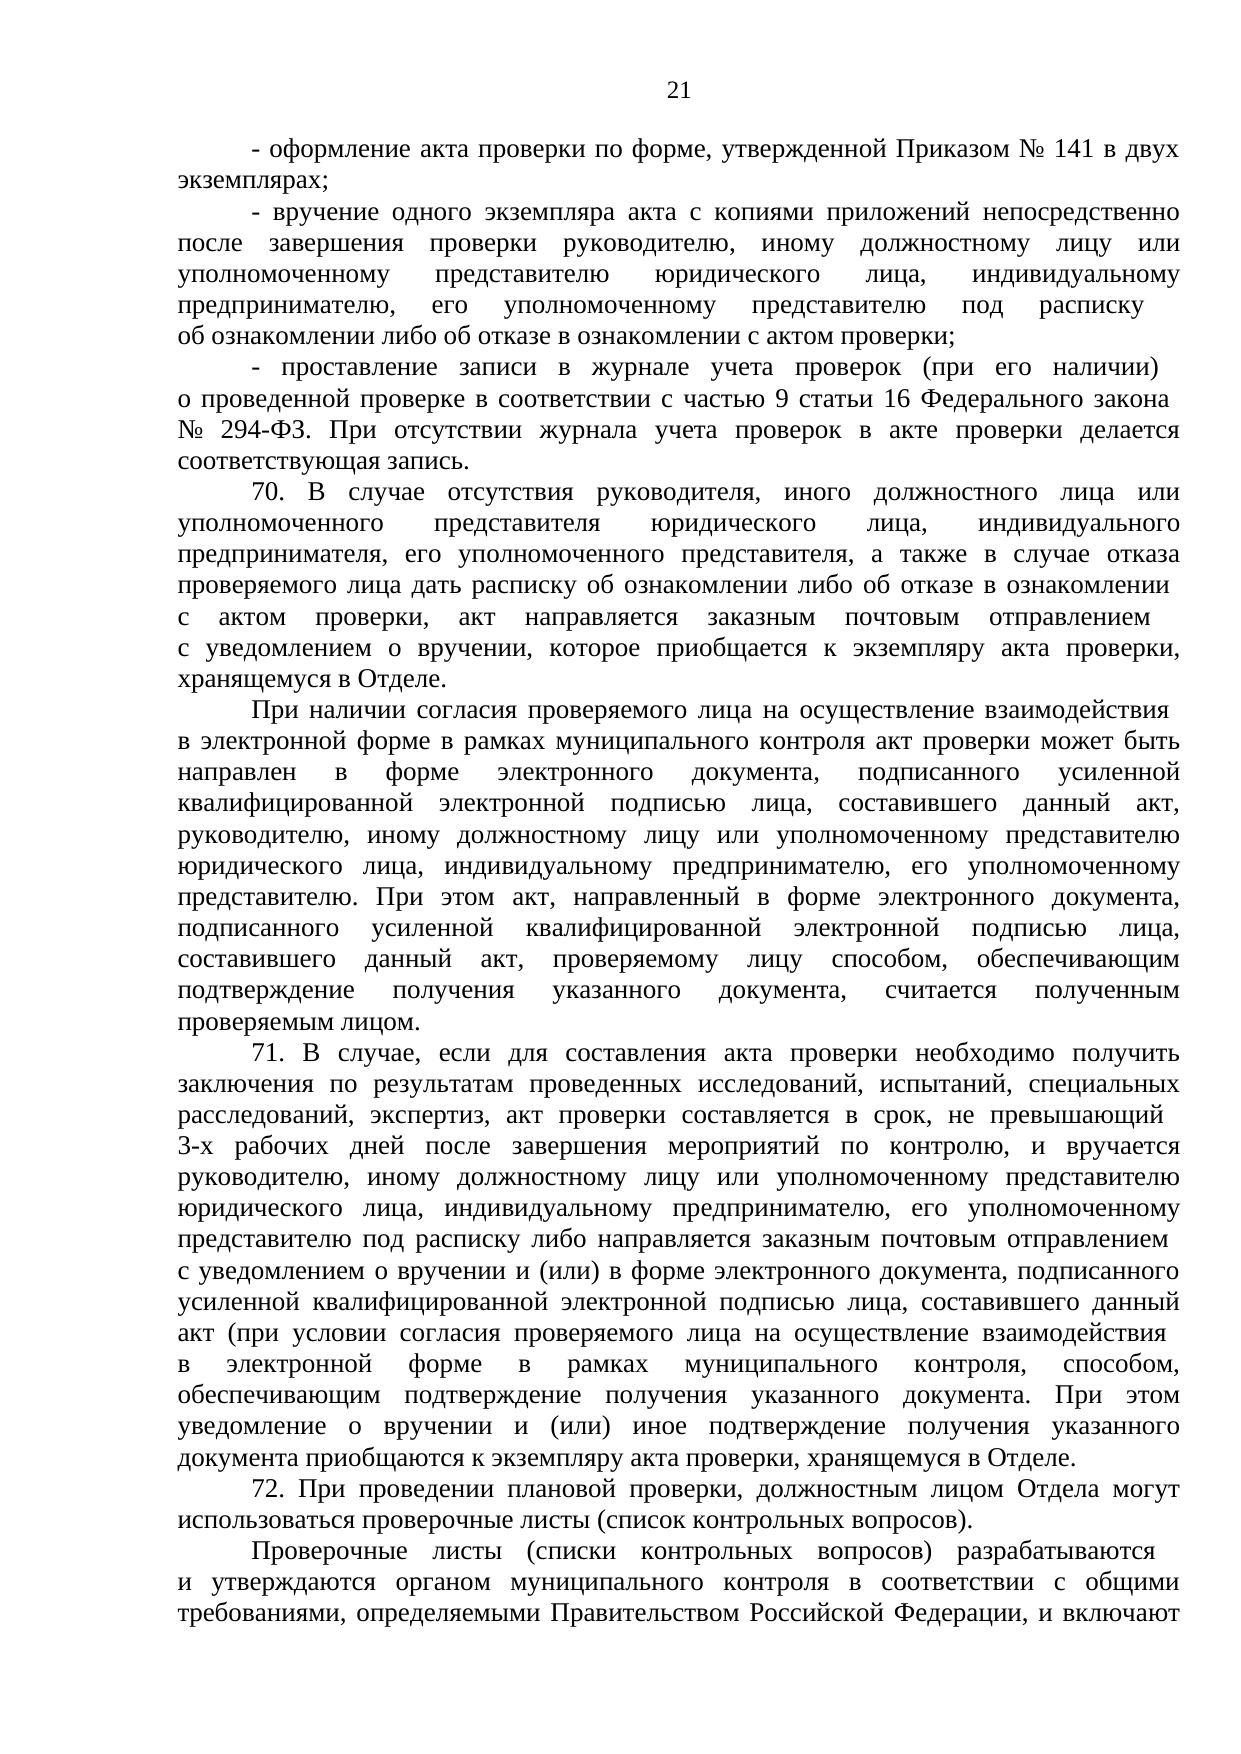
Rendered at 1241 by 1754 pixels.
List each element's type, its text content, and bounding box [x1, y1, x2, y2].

text - проставление записи в журнале учета проверок (при его наличии) о проведенной проверке в соответствии с частью 9 статьи 16 Федерального закона № 294-ФЗ. При отсутствии журнала учета проверок в акте проверки делается соответствующая запись. [177, 351, 1181, 475]
text - оформление акта проверки по форме, утвержденной Приказом № 141 в двух экземплярах; [177, 132, 1181, 195]
text 72. При проведении плановой проверки, должностным лицом Отдела могут использоваться проверочные листы (список контрольных вопросов). [177, 1472, 1181, 1534]
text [177, 1534, 1181, 1627]
text - вручение одного экземпляра акта с копиями приложений непосредственно после завершения проверки руководителю, иному должностному лицу или уполномоченному представителю юридического лица, индивидуальному предпринимателю, его уполномоченному представителю под расписку об ознакомлении либо об отказе в ознакомлении с актом проверки; [177, 195, 1181, 351]
text 71. В случае, если для составления акта проверки необходимо получить заключения по результатам проведенных исследований, испытаний, специальных расследований, экспертиз, акт проверки составляется в срок, не превышающий 3-х рабочих дней после завершения мероприятий по контролю, и вручается руководителю, иному должностному лицу или уполномоченному представителю юридического лица, индивидуальному предпринимателю, его уполномоченному представителю под расписку либо направляется заказным почтовым отправлением с уведомлением о вручении и (или) в форме электронного документа, подписанного усиленной квалифицированной электронной подписью лица, составившего данный акт (при условии согласия проверяемого лица на осуществление взаимодействия в электронной форме в рамках муниципального контроля, способом, обеспечивающим подтверждение получения указанного документа. При этом уведомление о вручении и (или) иное подтверждение получения указанного документа приобщаются к экземпляру акта проверки, хранящемуся в Отделе. [177, 1036, 1181, 1472]
text 70. В случае отсутствия руководителя, иного должностного лица или уполномоченного представителя юридического лица, индивидуального предпринимателя, его уполномоченного представителя, а также в случае отказа проверяемого лица дать расписку об ознакомлении либо об отказе в ознакомлении с актом проверки, акт направляется заказным почтовым отправлением с уведомлением о вручении, которое приобщается к экземпляру акта проверки, хранящемуся в Отделе. [177, 475, 1181, 693]
text При наличии согласия проверяемого лица на осуществление взаимодействия в электронной форме в рамках муниципального контроля акт проверки может быть направлен в форме электронного документа, подписанного усиленной квалифицированной электронной подписью лица, составившего данный акт, руководителю, иному должностному лицу или уполномоченному представителю юридического лица, индивидуальному предпринимателю, его уполномоченному представителю. При этом акт, направленный в форме электронного документа, подписанного усиленной квалифицированной электронной подписью лица, составившего данный акт, проверяемому лицу способом, обеспечивающим подтверждение получения указанного документа, считается полученным проверяемым лицом. [177, 693, 1181, 1036]
